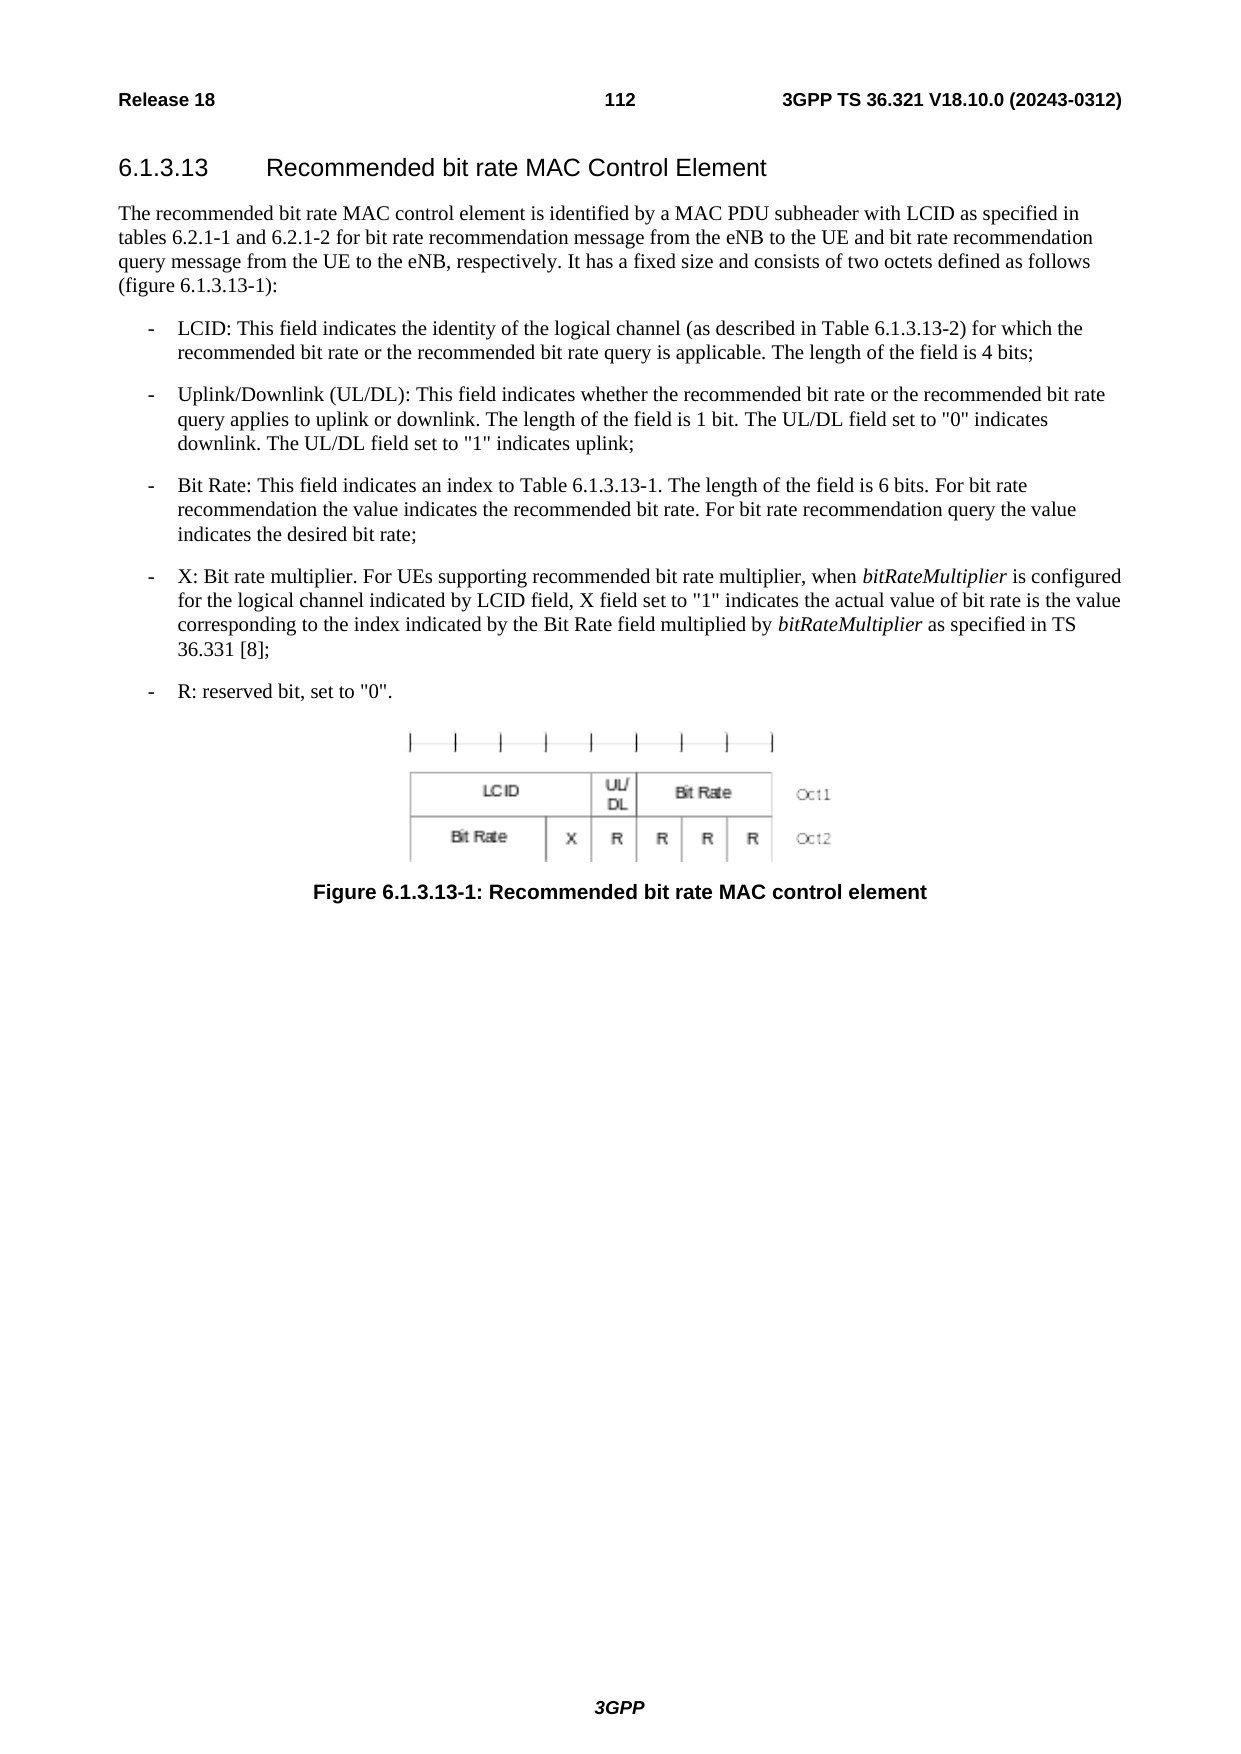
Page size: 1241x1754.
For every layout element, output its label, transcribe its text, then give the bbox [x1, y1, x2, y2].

subtitle 6.1.3.13 Recommended bit rate MAC Control Element [118, 153, 1122, 182]
text - LCID: This field indicates the identity of the logical channel (as described in Table 6.1.3.13-2) for which the recommended bit rate or the recommended bit rate query is applicable. The length of the field is 4 bits; [148, 316, 1122, 364]
text - Uplink/Downlink (UL/DL): This field indicates whether the recommended bit rate or the recommended bit rate query applies to uplink or downlink. The length of the field is 1 bit. The UL/DL field set to "0" indicates downlink. The UL/DL field set to "1" indicates uplink; [148, 382, 1122, 454]
text Figure 6.1.3.13-1: Recommended bit rate MAC control element [118, 880, 1122, 904]
text - Bit Rate: This field indicates an index to Table 6.1.3.13-1. The length of the field is 6 bits. For bit rate recommendation the value indicates the recommended bit rate. For bit rate recommendation query the value indicates the desired bit rate; [148, 473, 1122, 546]
text - X: Bit rate multiplier. For UEs supporting recommended bit rate multiplier, when bitRateMultiplier is configured for the logical channel indicated by LCID field, X field set to "1" indicates the actual value of bit rate is the value corresponding to the index indicated by the Bit Rate field multiplied by bitRateMultiplier as specified in TS 36.331 [8]; [148, 564, 1122, 661]
text The recommended bit rate MAC control element is identified by a MAC PDU subheader with LCID as specified in tables 6.2.1-1 and 6.2.1-2 for bit rate recommendation message from the eNB to the UE and bit rate recommendation query message from the UE to the eNB, respectively. It has a fixed size and consists of two octets defined as follows (figure 6.1.3.13-1): [118, 201, 1122, 297]
text - R: reserved bit, set to "0". [148, 679, 1122, 703]
